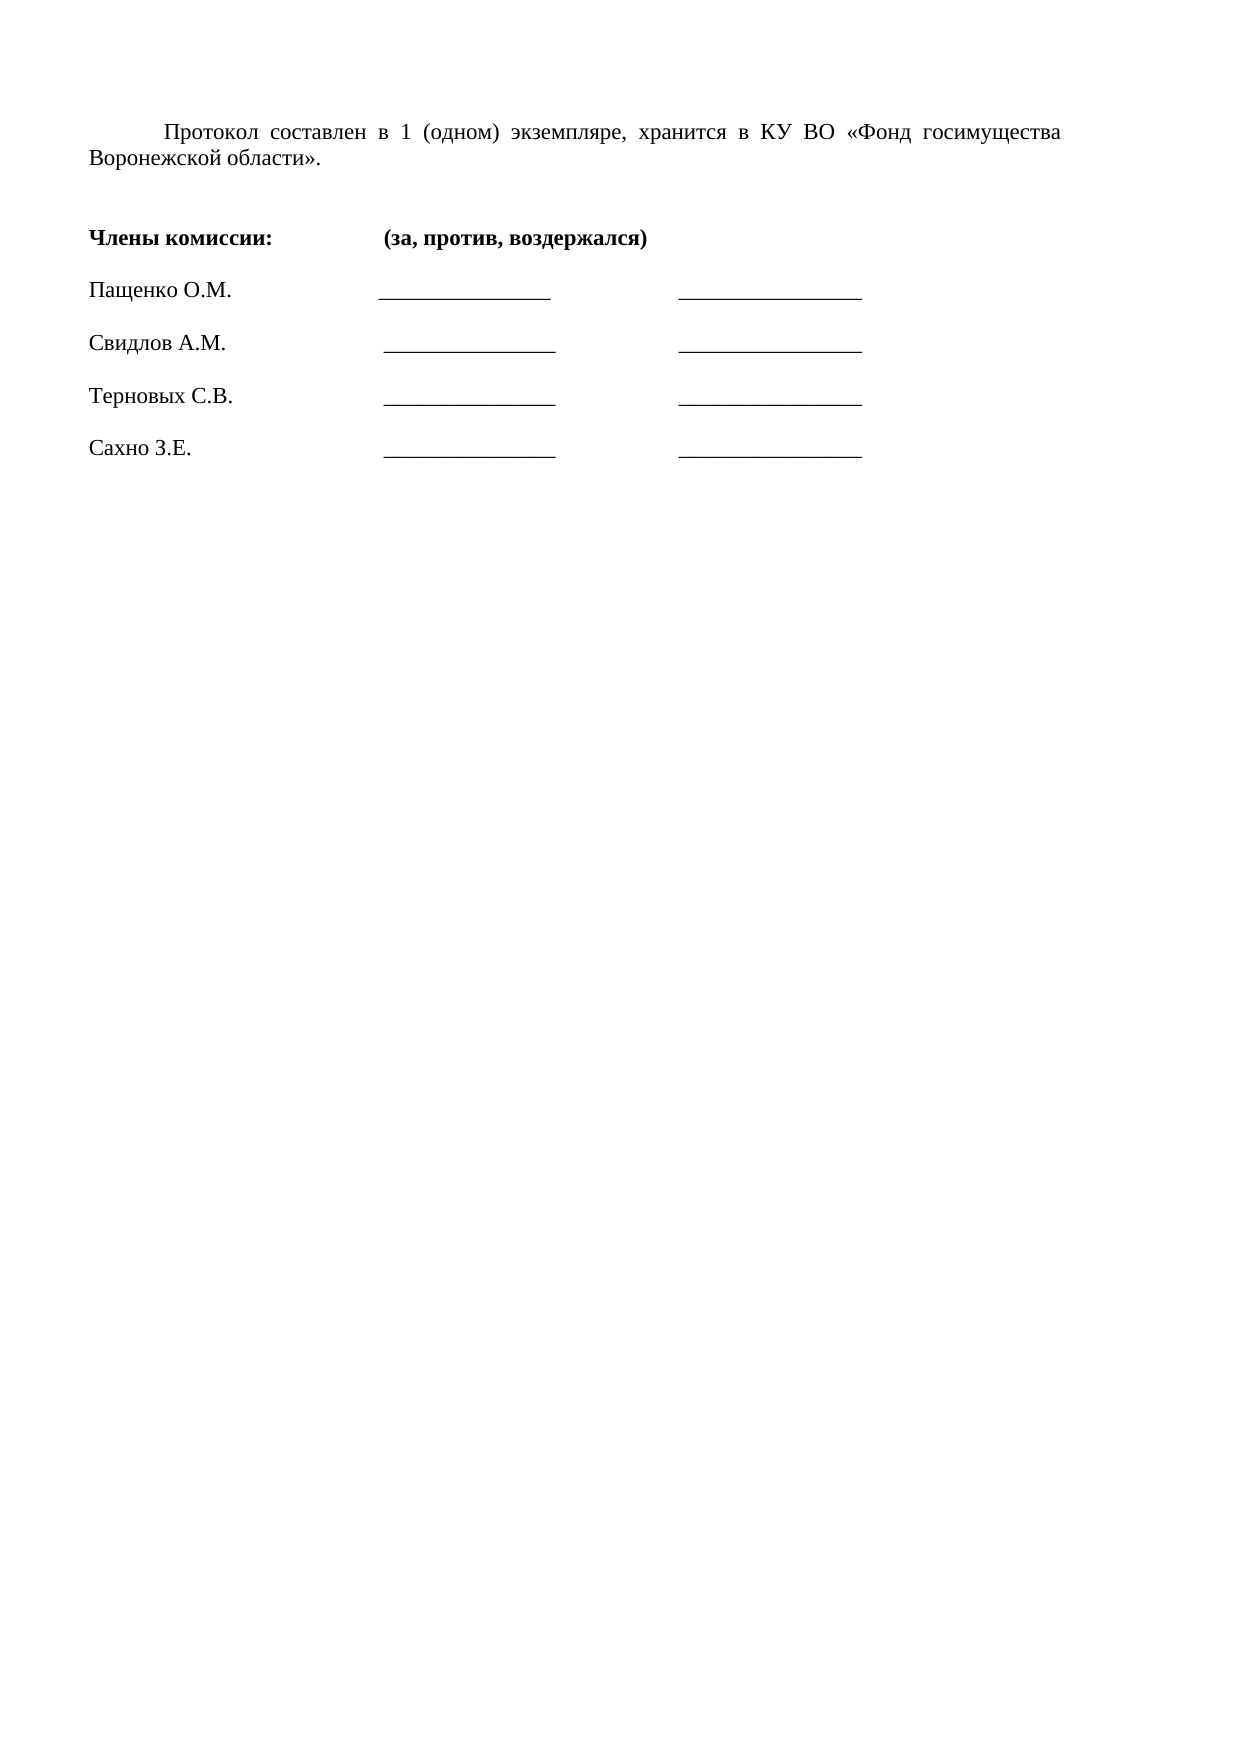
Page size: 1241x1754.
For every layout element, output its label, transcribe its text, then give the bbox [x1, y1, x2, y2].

text Пащенко О.М. _______________ ________________ [88, 276, 1063, 303]
text Свидлов А.М. _______________ ________________ [88, 329, 1063, 355]
text Сахно З.Е. _______________ ________________ [88, 434, 1063, 461]
text Протокол составлен в 1 (одном) экземпляре, хранится в КУ ВО «Фонд госимущества Воронежской области». [88, 118, 1063, 171]
text Терновых С.В. _______________ ________________ [88, 382, 1063, 408]
text Члены комиссии: (за, против, воздержался) [88, 223, 1063, 250]
